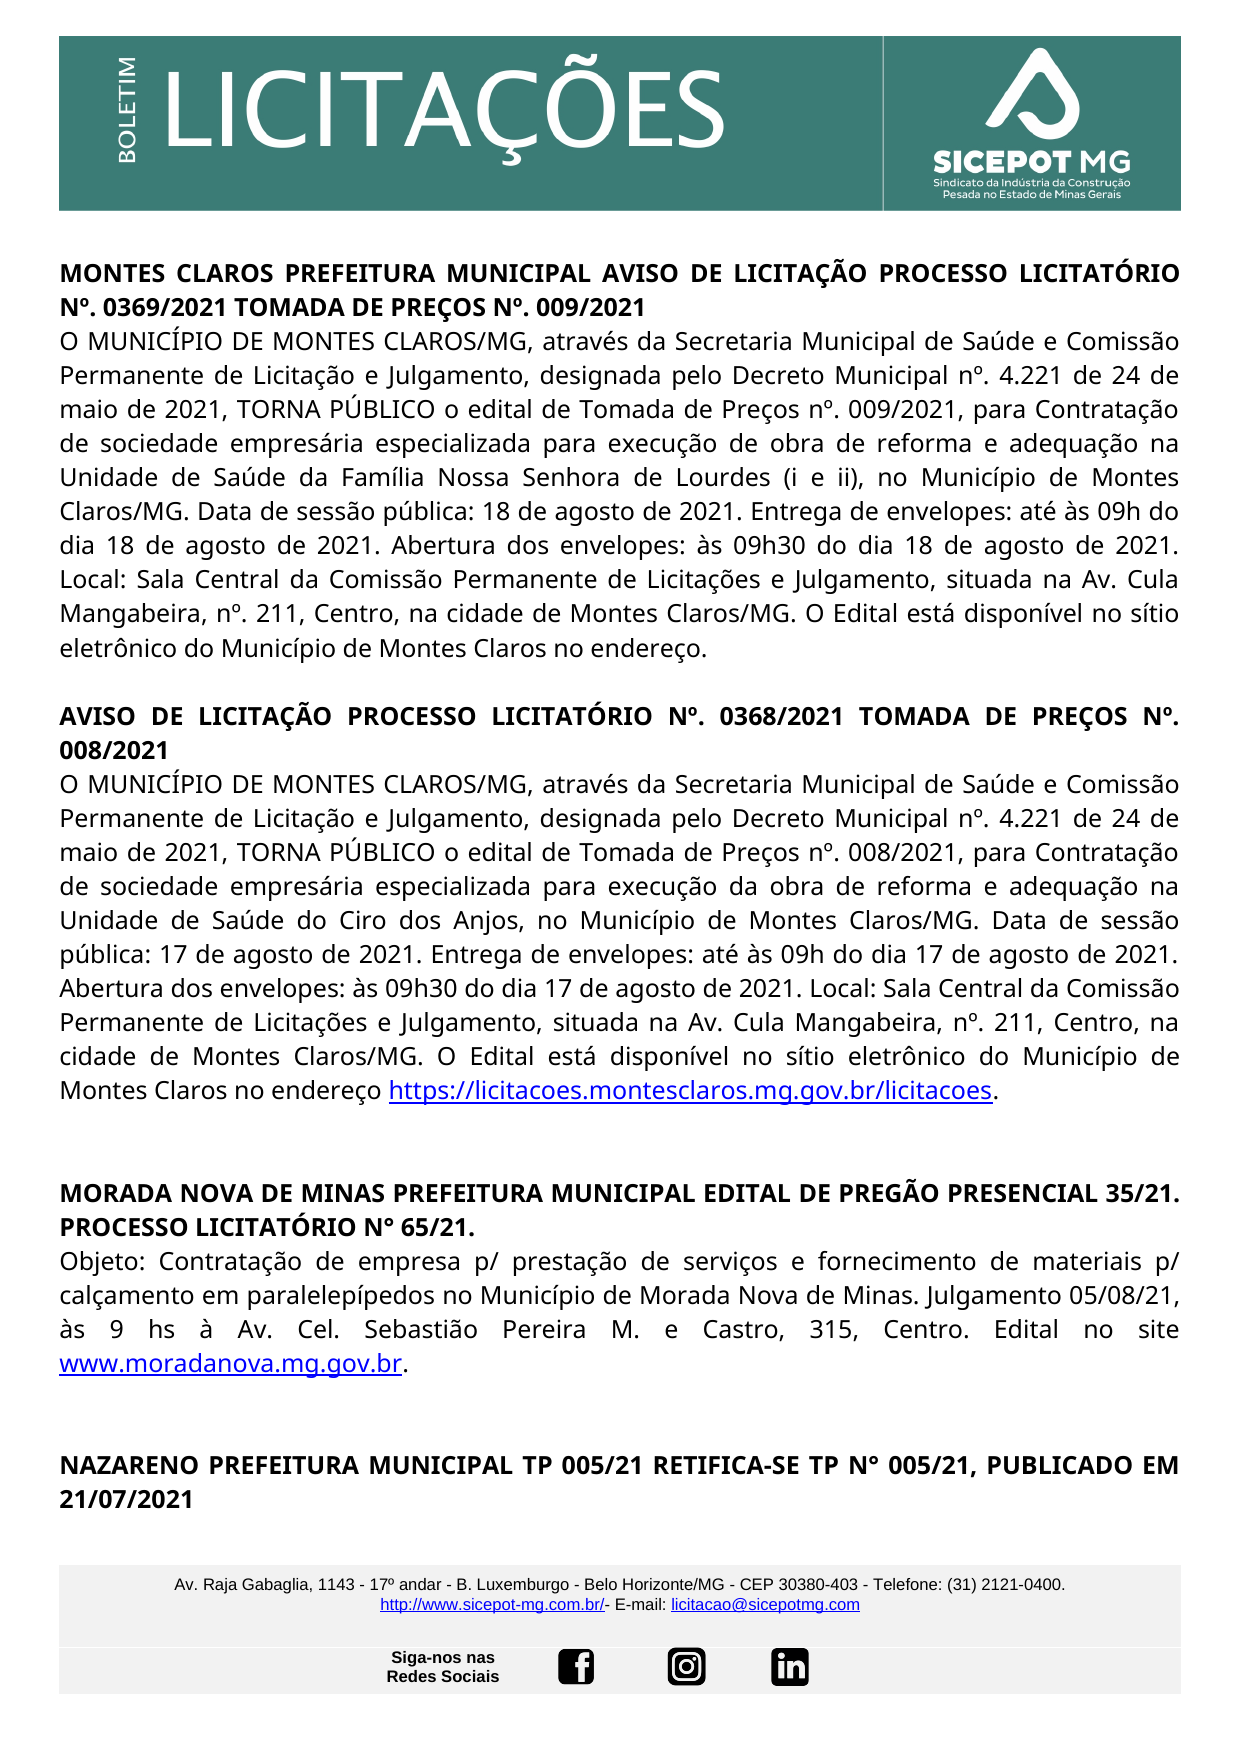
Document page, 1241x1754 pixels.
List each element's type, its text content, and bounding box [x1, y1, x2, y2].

picture [557, 1648, 594, 1685]
text Objeto: Contratação de empresa p/ prestação de serviços e fornecimento de materiais p/ calçamento em paralelepípedos no Município de Morada Nova de Minas. Julgamento 05/08/21, às 9 hs à Av. Cel. Sebastião Pereira M. e Castro, 315, Centro. Edital no site www.moradanova.mg.gov.br. [59, 1243, 1181, 1379]
text AVISO DE LICITAÇÃO PROCESSO LICITATÓRIO Nº. 0368/2021 TOMADA DE PREÇOS Nº. 008/2021 [59, 698, 1181, 766]
picture [667, 1647, 706, 1686]
text MONTES CLAROS PREFEITURA MUNICIPAL AVISO DE LICITAÇÃO PROCESSO LICITATÓRIO Nº. 0369/2021 TOMADA DE PREÇOS Nº. 009/2021 [59, 256, 1181, 324]
text MORADA NOVA DE MINAS PREFEITURA MUNICIPAL EDITAL DE PREGÃO PRESENCIAL 35/21. PROCESSO LICITATÓRIO N° 65/21. [59, 1175, 1181, 1243]
text O MUNICÍPIO DE MONTES CLAROS/MG, através da Secretaria Municipal de Saúde e Comissão Permanente de Licitação e Julgamento, designada pelo Decreto Municipal nº. 4.221 de 24 de maio de 2021, TORNA PÚBLICO o edital de Tomada de Preços nº. 008/2021, para Contratação de sociedade empresária especializada para execução da obra de reforma e adequação na Unidade de Saúde do Ciro dos Anjos, no Município de Montes Claros/MG. Data de sessão pública: 17 de agosto de 2021. Entrega de envelopes: até às 09h do dia 17 de agosto de 2021. Abertura dos envelopes: às 09h30 do dia 17 de agosto de 2021. Local: Sala Central da Comissão Permanente de Licitações e Julgamento, situada na Av. Cula Mangabeira, nº. 211, Centro, na cidade de Montes Claros/MG. O Edital está disponível no sítio eletrônico do Município de Montes Claros no endereço https://licitacoes.montesclaros.mg.gov.br/licitacoes. [59, 766, 1181, 1107]
picture [59, 36, 1181, 211]
picture [771, 1648, 809, 1686]
text NAZARENO PREFEITURA MUNICIPAL TP 005/21 RETIFICA-SE TP N° 005/21, PUBLICADO EM 21/07/2021 [59, 1448, 1181, 1516]
text O MUNICÍPIO DE MONTES CLAROS/MG, através da Secretaria Municipal de Saúde e Comissão Permanente de Licitação e Julgamento, designada pelo Decreto Municipal nº. 4.221 de 24 de maio de 2021, TORNA PÚBLICO o edital de Tomada de Preços nº. 009/2021, para Contratação de sociedade empresária especializada para execução de obra de reforma e adequação na Unidade de Saúde da Família Nossa Senhora de Lourdes (i e ii), no Município de Montes Claros/MG. Data de sessão pública: 18 de agosto de 2021. Entrega de envelopes: até às 09h do dia 18 de agosto de 2021. Abertura dos envelopes: às 09h30 do dia 18 de agosto de 2021. Local: Sala Central da Comissão Permanente de Licitações e Julgamento, situada na Av. Cula Mangabeira, nº. 211, Centro, na cidade de Montes Claros/MG. O Edital está disponível no sítio eletrônico do Município de Montes Claros no endereço. [59, 324, 1181, 664]
